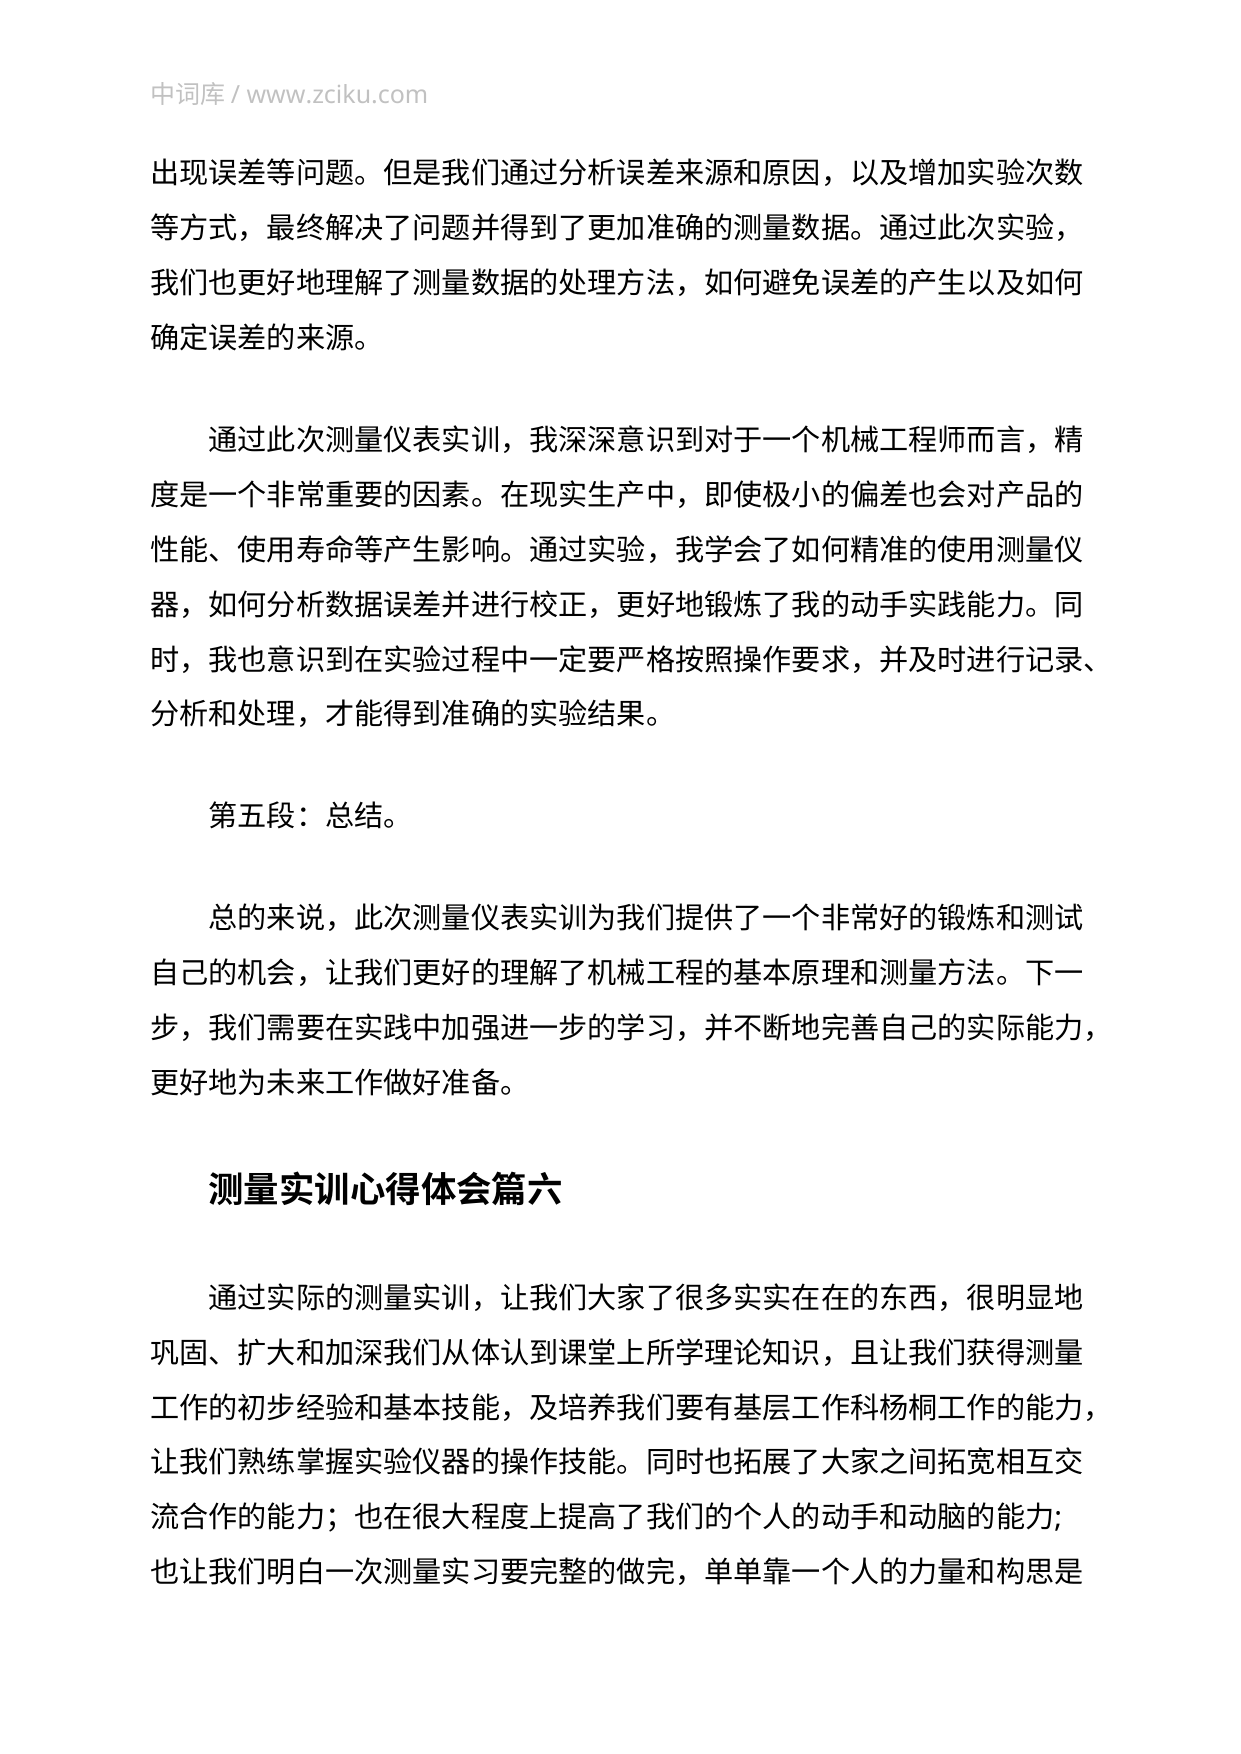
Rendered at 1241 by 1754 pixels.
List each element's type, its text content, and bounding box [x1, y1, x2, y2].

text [150, 150, 1090, 357]
text 第五段：总结。 [150, 793, 1090, 835]
text 测量实训心得体会篇六 [150, 1161, 1090, 1212]
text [150, 1274, 1090, 1591]
text 通过此次测量仪表实训，我深深意识到对于一个机械工程师而言，精度是一个非常重要的因素。在现实生产中，即使极小的偏差也会对产品的性能、使用寿命等产生影响。通过实验，我学会了如何精准的使用测量仪器，如何分析数据误差并进行校正，更好地锻炼了我的动手实践能力。同时，我也意识到在实验过程中一定要严格按照操作要求，并及时进行记录、分析和处理，才能得到准确的实验结果。 [150, 416, 1090, 733]
text 总的来说，此次测量仪表实训为我们提供了一个非常好的锻炼和测试自己的机会，让我们更好的理解了机械工程的基本原理和测量方法。下一步，我们需要在实践中加强进一步的学习，并不断地完善自己的实际能力，更好地为未来工作做好准备。 [150, 894, 1090, 1101]
